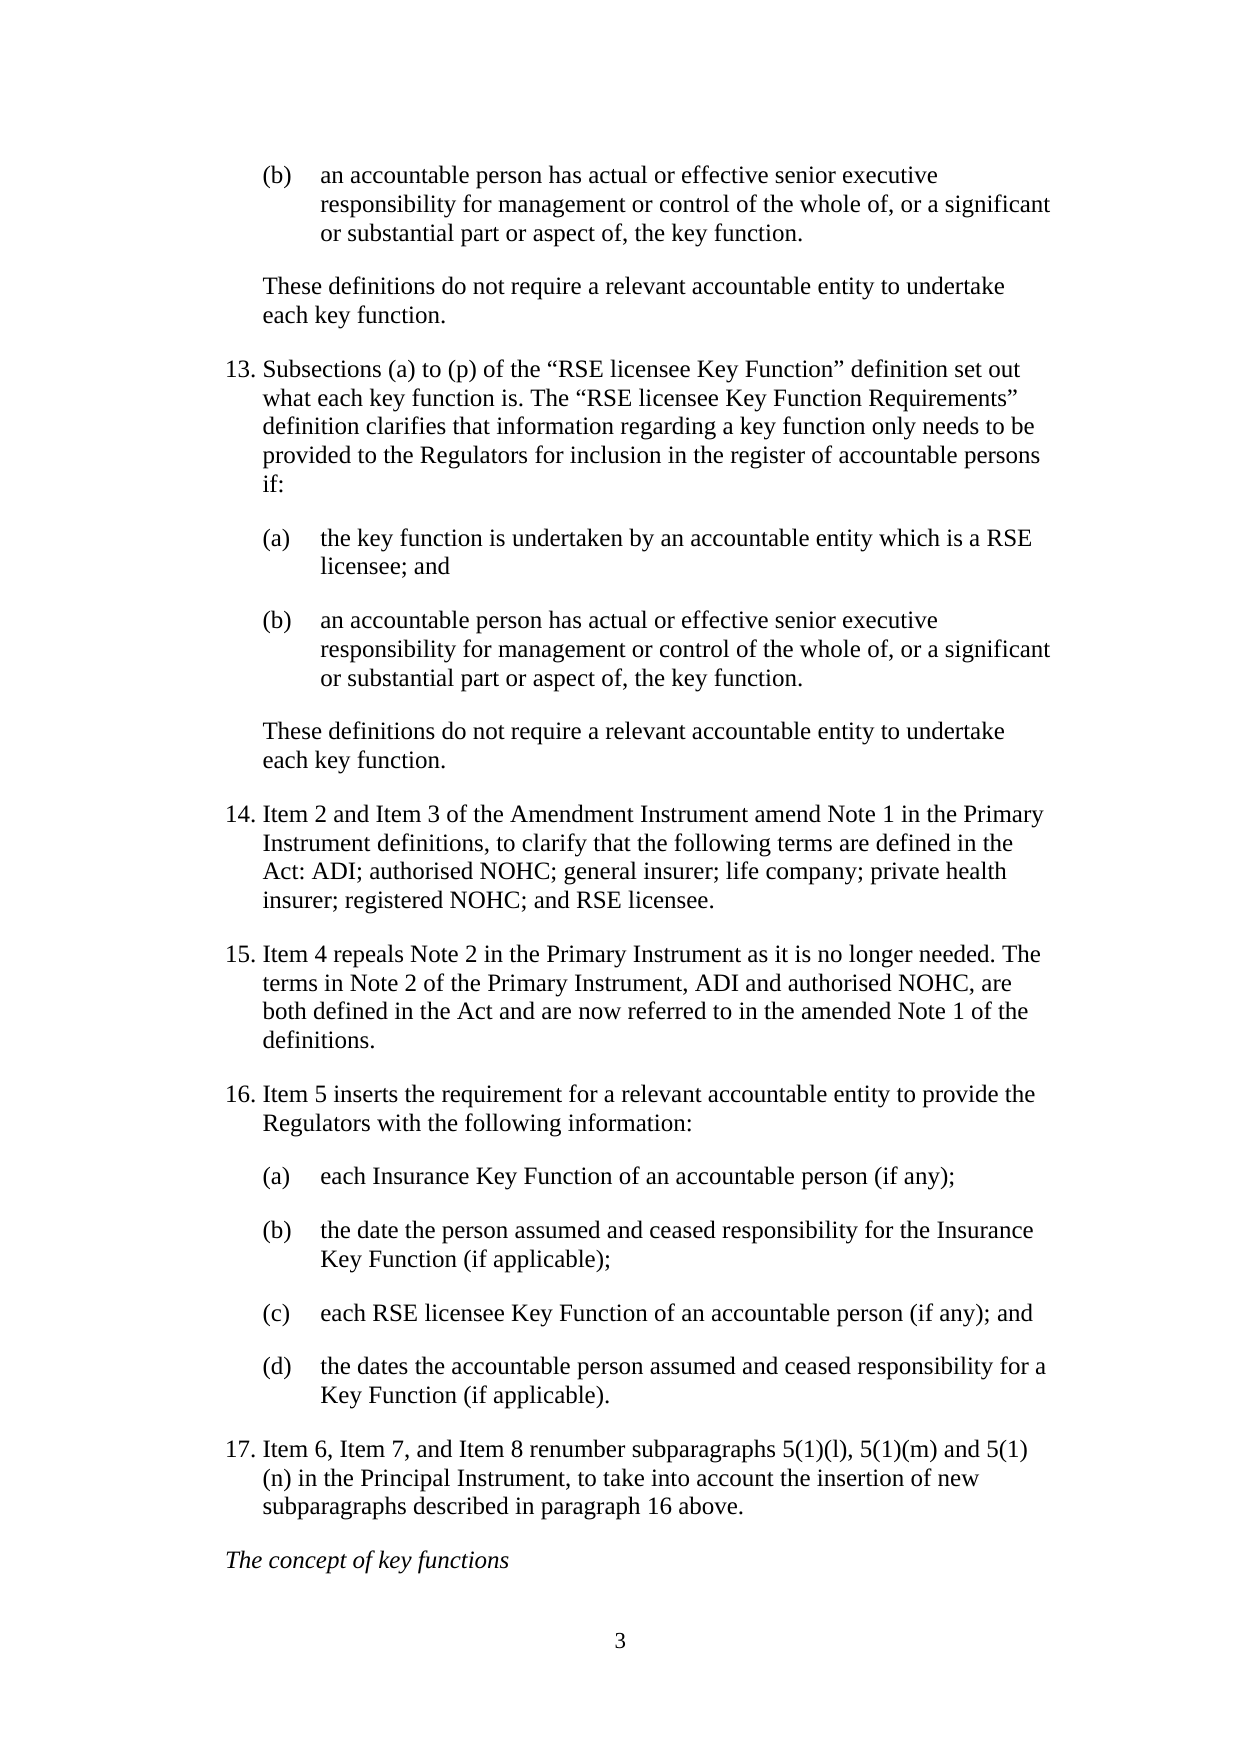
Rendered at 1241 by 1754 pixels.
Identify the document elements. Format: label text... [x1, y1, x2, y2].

list Subsections (a) to (p) of the “RSE licensee Key Function” definition set out what each key function is. The “RSE licensee Key Function Requirements” definition clarifies that information regarding a key function only needs to be provided to the Regulators for inclusion in the register of accountable persons if: [225, 354, 1053, 498]
list Item 6, Item 7, and Item 8 renumber subparagraphs 5(1)(l), 5(1)(m) and 5(1)(n) in the Principal Instrument, to take into account the insertion of new subparagraphs described in paragraph 16 above. [225, 1434, 1053, 1520]
list (a) the key function is undertaken by an accountable entity which is a RSE licensee; and [262, 523, 1053, 580]
list Item 2 and Item 3 of the Amendment Instrument amend Note 1 in the Primary Instrument definitions, to clarify that the following terms are defined in the Act: ADI; authorised NOHC; general insurer; life company; private health insurer; registered NOHC; and RSE licensee. [225, 799, 1053, 914]
list (a) each Insurance Key Function of an accountable person (if any); [262, 1161, 1053, 1190]
list These definitions do not require a relevant accountable entity to undertake each key function. [262, 716, 1053, 774]
list Item 5 inserts the requirement for a relevant accountable entity to provide the Regulators with the following information: [225, 1079, 1053, 1136]
list (b) an accountable person has actual or effective senior executive responsibility for management or control of the whole of, or a significant or substantial part or aspect of, the key function. [262, 605, 1053, 691]
list (b) an accountable person has actual or effective senior executive responsibility for management or control of the whole of, or a significant or substantial part or aspect of, the key function. [262, 160, 1053, 246]
list The concept of key functions [225, 1545, 1053, 1574]
list These definitions do not require a relevant accountable entity to undertake each key function. [262, 271, 1053, 329]
list (d) the dates the accountable person assumed and ceased responsibility for a Key Function (if applicable). [262, 1351, 1053, 1409]
list Item 4 repeals Note 2 in the Primary Instrument as it is no longer needed. The terms in Note 2 of the Primary Instrument, ADI and authorised NOHC, are both defined in the Act and are now referred to in the amended Note 1 of the definitions. [225, 939, 1053, 1054]
list (c) each RSE licensee Key Function of an accountable person (if any); and [262, 1298, 1053, 1326]
list (b) the date the person assumed and ceased responsibility for the Insurance Key Function (if applicable); [262, 1215, 1053, 1273]
